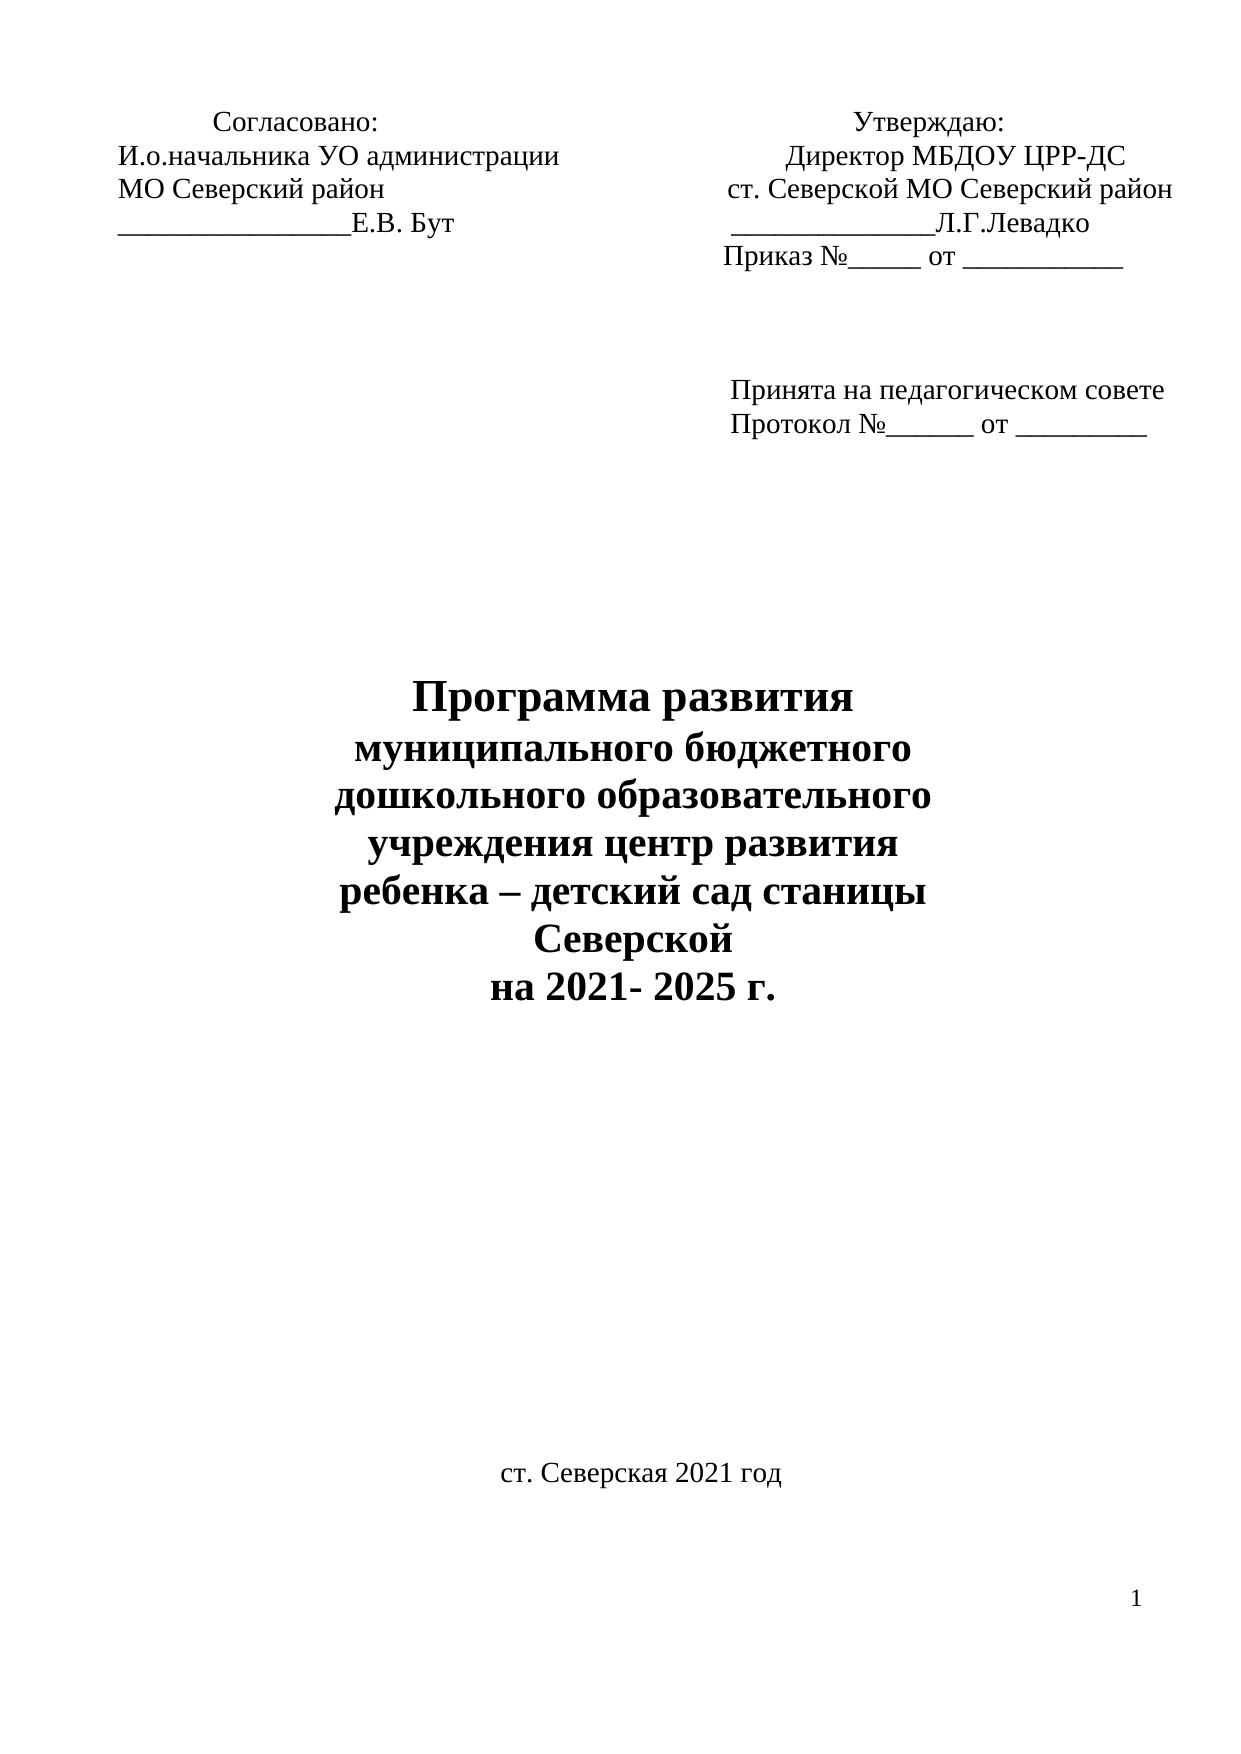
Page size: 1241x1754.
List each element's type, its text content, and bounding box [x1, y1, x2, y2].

text Протокол №______ от _________ [81, 406, 1188, 439]
text на 2021- 2025 г. [327, 962, 939, 1010]
text Приказ №_____ от ___________ [81, 238, 1188, 272]
text муниципального бюджетного дошкольного образовательного учреждения центр развития ребенка – детский сад станицы Северской [327, 722, 939, 962]
text И.о.начальника УО администрации Директор МБДОУ ЦРР-ДС [81, 138, 1188, 171]
text Принята на педагогическом совете [81, 372, 1188, 406]
text ст. Северская 2021 год [234, 1456, 1048, 1489]
text ________________Е.В. Бут ______________Л.Г.Левадко [81, 205, 1188, 238]
text МО Северский район ст. Северской МО Северский район [81, 171, 1188, 205]
text Согласовано: Утверждаю: [81, 104, 1188, 138]
text Программа развития [234, 669, 1033, 722]
